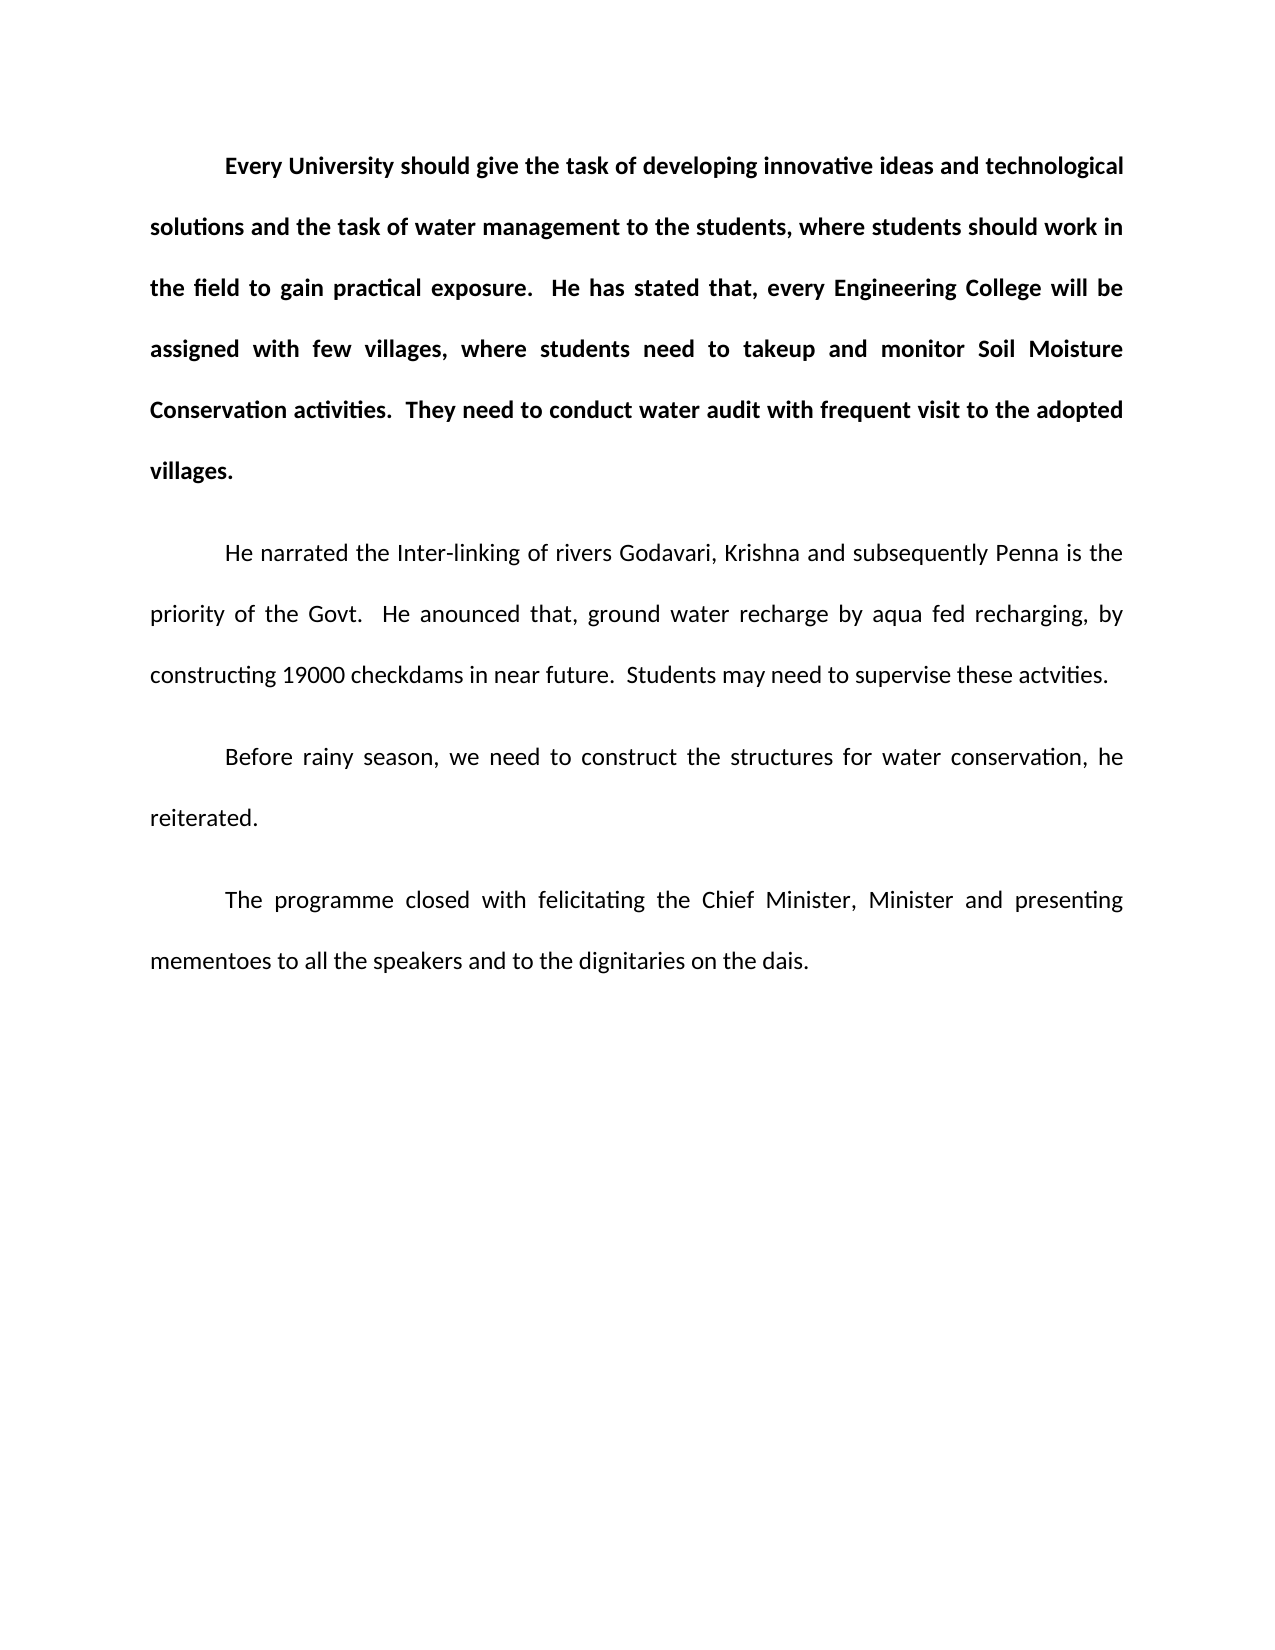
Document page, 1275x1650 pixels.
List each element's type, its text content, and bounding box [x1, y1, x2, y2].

text Before rainy season, we need to construct the structures for water conservation, he reiterated. [150, 741, 1125, 833]
text The programme closed with felicitating the Chief Minister, Minister and presenting mementoes to all the speakers and to the dignitaries on the dais. [150, 884, 1125, 976]
text Every University should give the task of developing innovative ideas and technological solutions and the task of water management to the students, where students should work in the field to gain practical exposure. He has stated that, every Engineering College will be assigned with few villages, where students need to takeup and monitor Soil Moisture Conservation activities. They need to conduct water audit with frequent visit to the adopted villages. [150, 150, 1125, 486]
text He narrated the Inter-linking of rivers Godavari, Krishna and subsequently Penna is the priority of the Govt. He anounced that, ground water recharge by aqua fed recharging, by constructing 19000 checkdams in near future. Students may need to supervise these actvities. [150, 537, 1125, 690]
